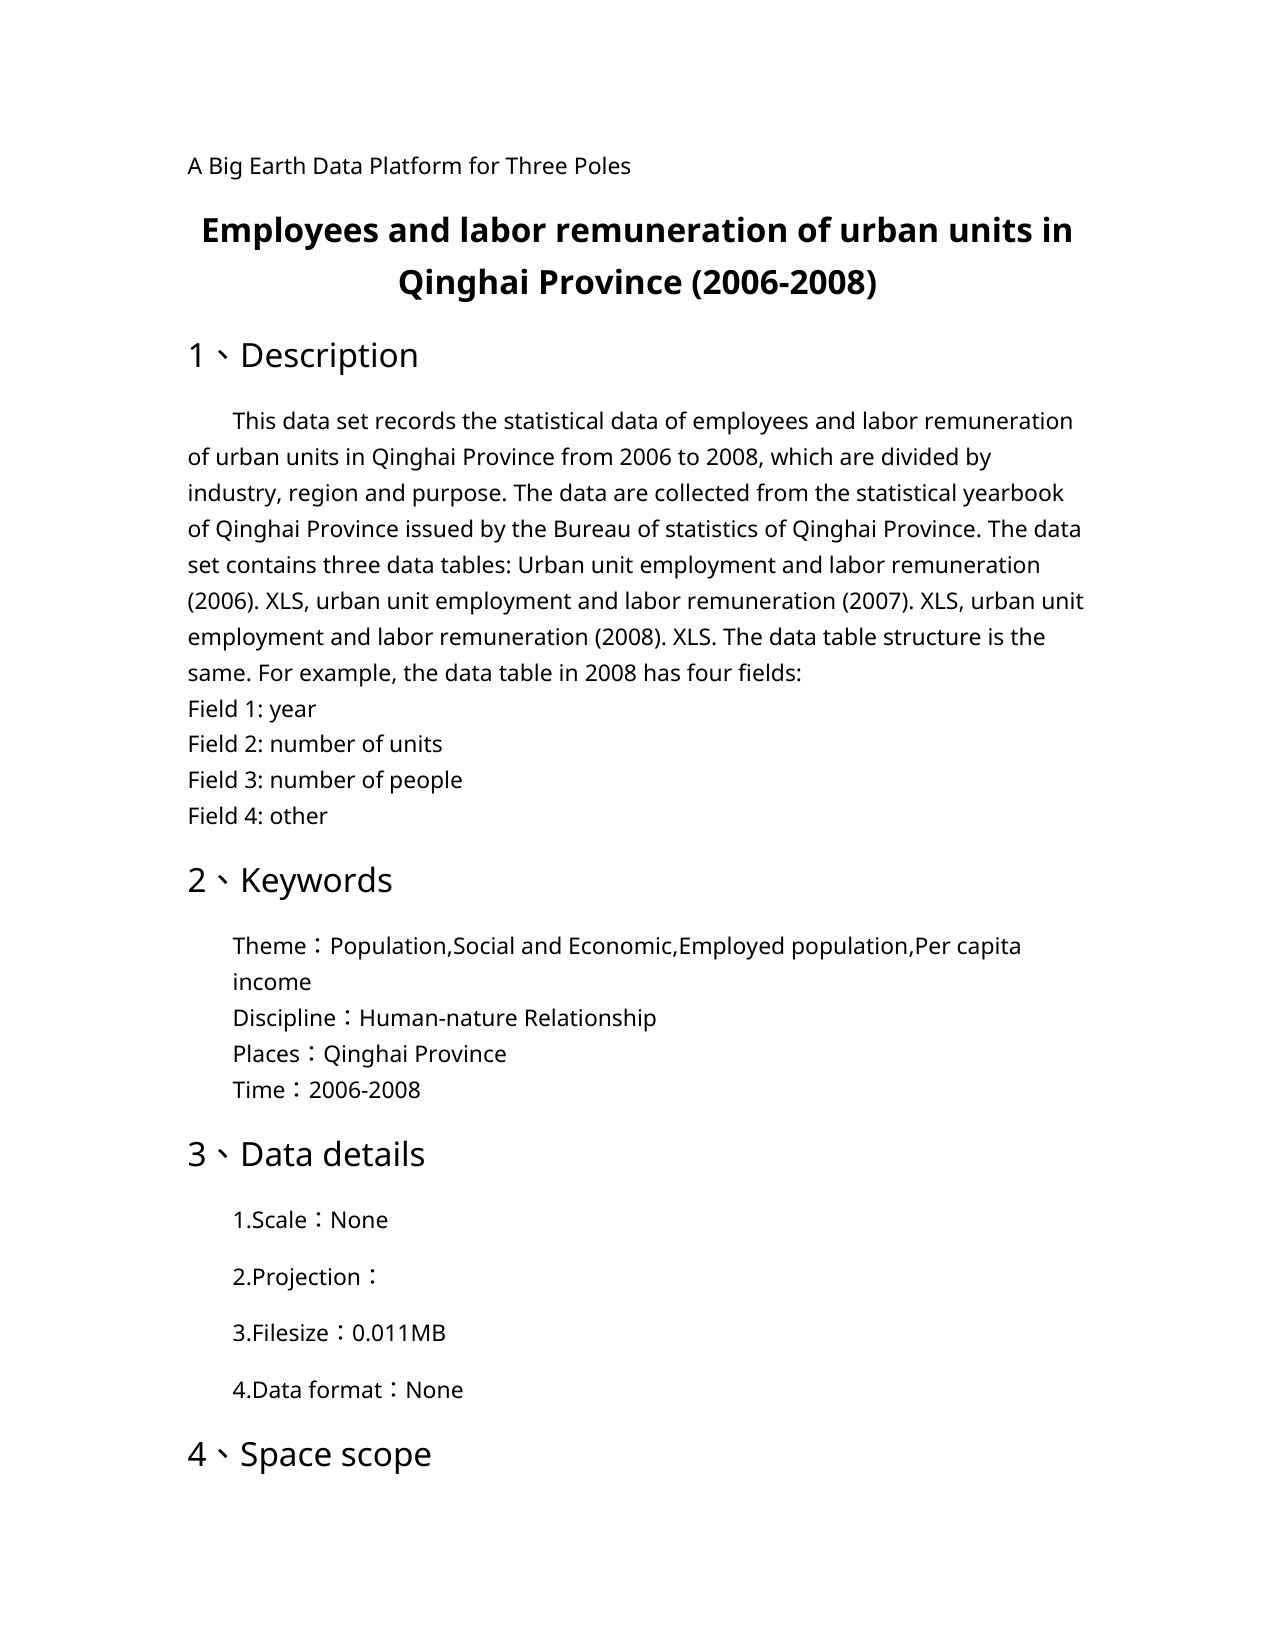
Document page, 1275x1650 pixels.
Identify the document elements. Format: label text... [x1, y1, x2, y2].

text 4.Data format：None [232, 1374, 1087, 1405]
text 1、Description [187, 332, 1087, 377]
text 3.Filesize：0.011MB [232, 1317, 1087, 1348]
text 2、Keywords [187, 857, 1087, 902]
text 2.Projection： [232, 1260, 1087, 1292]
text 4、Space scope [187, 1431, 1087, 1476]
text Employees and labor remuneration of urban units in Qinghai Province (2006-2008) [187, 207, 1087, 304]
text 3、Data details [187, 1131, 1087, 1176]
text A Big Earth Data Platform for Three Poles [187, 150, 1087, 181]
text 1.Scale：None [232, 1204, 1087, 1235]
text Theme：Population,Social and Economic,Employed population,Per capita income Discipline：Human-nature Relationship Places：Qinghai Province Time：2006-2008 [232, 930, 1087, 1105]
text This data set records the statistical data of employees and labor remuneration of urban units in Qinghai Province from 2006 to 2008, which are divided by industry, region and purpose. The data are collected from the statistical yearbook of Qinghai Province issued by the Bureau of statistics of Qinghai Province. The data set contains three data tables: Urban unit employment and labor remuneration (2006). XLS, urban unit employment and labor remuneration (2007). XLS, urban unit employment and labor remuneration (2008). XLS. The data table structure is the same. For example, the data table in 2008 has four fields: Field 1: year Field 2: number of units Field 3: number of people Field 4: other [187, 405, 1087, 832]
